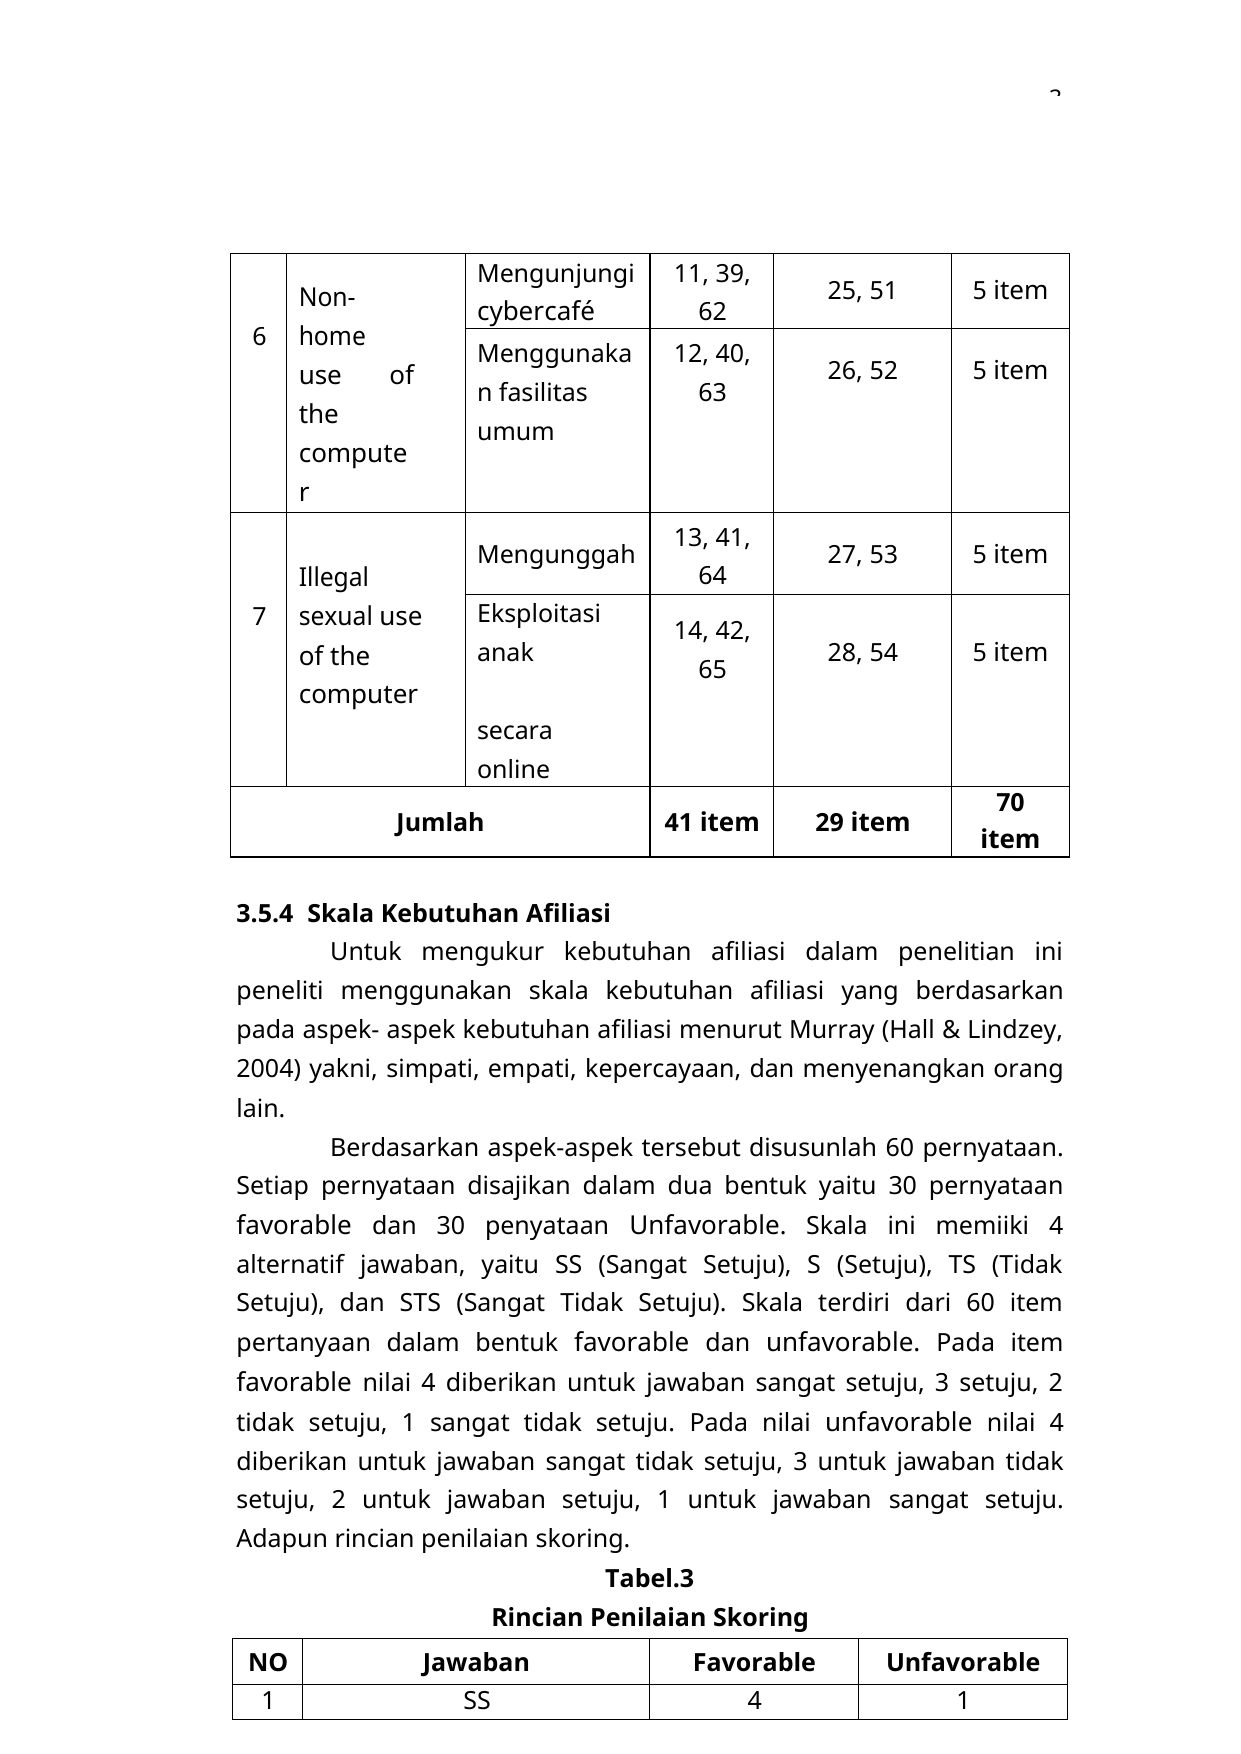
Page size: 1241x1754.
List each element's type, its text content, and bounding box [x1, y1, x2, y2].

table_header 5 item [952, 254, 1069, 328]
table_cell 4 [650, 1685, 858, 1719]
table_cell 5 item [952, 513, 1069, 594]
table_cell 5 item [952, 329, 1069, 512]
table_cell 12, 40, 63 [651, 329, 773, 512]
table_cell Jumlah [231, 787, 649, 856]
table_cell 1 [233, 1685, 302, 1719]
table_cell Menggunakan fasilitas umum [466, 329, 649, 512]
table_cell 27, 53 [774, 513, 951, 594]
table_cell Mengunggah [466, 513, 649, 594]
table_cell 5 item [952, 595, 1069, 786]
subtitle Tabel.3 [236, 1561, 1063, 1595]
table_cell 41 item [651, 787, 773, 856]
table_cell 13, 41, 64 [651, 513, 773, 594]
table_cell 26, 52 [774, 329, 951, 512]
table_header Mengunjungi cybercafé [466, 254, 649, 328]
table_header 25, 51 [774, 254, 951, 328]
table_cell 70 item [952, 787, 1069, 856]
table_cell 29 item [774, 787, 951, 856]
table_header NO [233, 1639, 302, 1684]
table_cell 1 [859, 1685, 1067, 1719]
table_header 6 [231, 254, 286, 512]
table_cell 7 [231, 513, 286, 786]
text Rincian Penilaian Skoring [237, 1599, 1063, 1633]
text Untuk mengukur kebutuhan afiliasi dalam penelitian ini peneliti menggunakan skala kebutuhan afiliasi yang berdasarkan pada aspek- aspek kebutuhan afiliasi menurut Murray (Hall & Lindzey, 2004) yakni, simpati, empati, kepercayaan, dan menyenangkan orang lain. [236, 933, 1064, 1124]
table_header Favorable [650, 1639, 858, 1684]
table_header 11, 39, 62 [651, 254, 773, 328]
table_cell Eksploitasi anak secara online [466, 595, 649, 786]
table_cell SS [303, 1685, 649, 1719]
table_header Jawaban [303, 1639, 649, 1684]
table_cell Illegal sexual use of the computer [287, 513, 465, 786]
text Berdasarkan aspek-aspek tersebut disusunlah 60 pernyataan. Setiap pernyataan disajikan dalam dua bentuk yaitu 30 pernyataan favorable dan 30 penyataan Unfavorable. Skala ini memiiki 4 alternatif jawaban, yaitu SS (Sangat Setuju), S (Setuju), TS (Tidak Setuju), dan STS (Sangat Tidak Setuju). Skala terdiri dari 60 item pertanyaan dalam bentuk favorable dan unfavorable. Pada item favorable nilai 4 diberikan untuk jawaban sangat setuju, 3 setuju, 2 tidak setuju, 1 sangat tidak setuju. Pada nilai unfavorable nilai 4 diberikan untuk jawaban sangat tidak setuju, 3 untuk jawaban tidak setuju, 2 untuk jawaban setuju, 1 untuk jawaban sangat setuju. Adapun rincian penilaian skoring. [236, 1129, 1064, 1555]
subtitle Skala Kebutuhan Afiliasi [236, 895, 1178, 929]
table_header Unfavorable [859, 1639, 1067, 1684]
table_cell 28, 54 [774, 595, 951, 786]
table_header Non-home use of the computer [287, 254, 465, 512]
table_cell 14, 42, 65 [651, 595, 773, 786]
